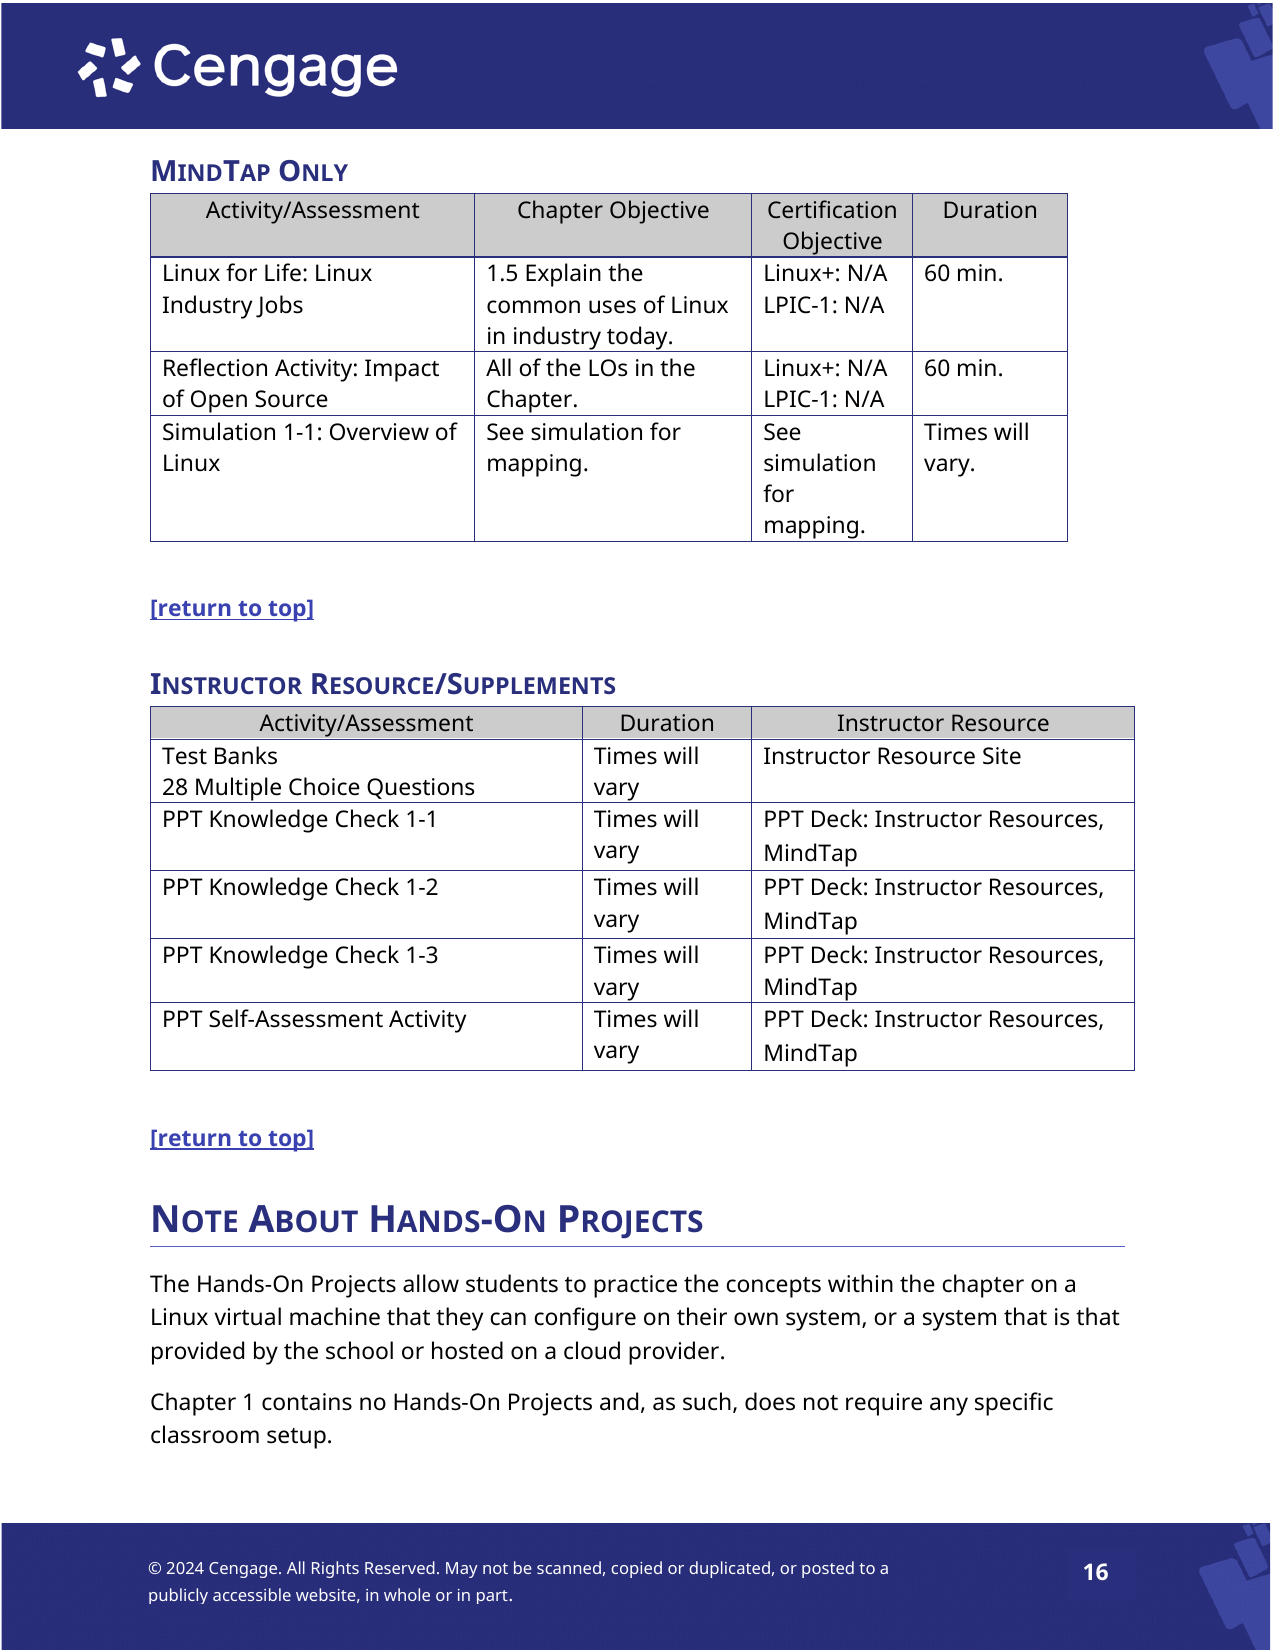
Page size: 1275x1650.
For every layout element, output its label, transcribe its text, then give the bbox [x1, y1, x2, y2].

table_cell PPT Knowledge Check 1-1 [151, 803, 582, 870]
table_header Certification Objective [752, 194, 912, 256]
text The Hands-On Projects allow students to practice the concepts within the chapter on a Linux virtual machine that they can configure on their own system, or a system that is that provided by the school or hosted on a cloud provider. [150, 1268, 1125, 1366]
table_header Activity/Assessment [151, 194, 474, 256]
table_cell 60 min. [913, 352, 1067, 415]
subtitle Instructor Resource/Supplements [150, 663, 1125, 703]
table_cell Times will vary [583, 740, 751, 802]
picture [0, 3, 1273, 128]
table_cell See simulation for mapping. [475, 416, 751, 541]
table_cell 1.5 Explain the common uses of Linux in industry today. [475, 258, 751, 351]
table_cell PPT Deck: Instructor Resources, MindTap [752, 871, 1134, 938]
table_cell Test Banks 28 Multiple Choice Questions [151, 740, 582, 802]
subtitle MindTap Only [150, 150, 1125, 190]
table_cell PPT Deck: Instructor Resources, MindTap [752, 939, 1134, 1002]
table_cell PPT Deck: Instructor Resources, MindTap [752, 1003, 1134, 1070]
table_header Chapter Objective [475, 194, 751, 256]
table_header Instructor Resource [752, 707, 1134, 738]
table_cell PPT Deck: Instructor Resources, MindTap [752, 803, 1134, 870]
table_cell PPT Self-Assessment Activity [151, 1003, 582, 1070]
table_cell Linux for Life: Linux Industry Jobs [151, 258, 474, 351]
table_header Activity/Assessment [151, 707, 582, 738]
table_header Duration [913, 194, 1067, 256]
table_cell Times will vary [583, 939, 751, 1002]
table_cell Linux+: N/A LPIC-1: N/A [752, 258, 912, 351]
table_cell Reflection Activity: Impact of Open Source [151, 352, 474, 415]
table_cell Times will vary. [913, 416, 1067, 541]
text [return to top] [150, 1121, 1125, 1153]
table_cell 60 min. [913, 258, 1067, 351]
table_cell Times will vary [583, 1003, 751, 1070]
subtitle Note About Hands-On Projects [150, 1193, 1125, 1246]
table_header Duration [583, 707, 751, 738]
table_cell PPT Knowledge Check 1-2 [151, 871, 582, 938]
text [return to top] [150, 592, 1125, 623]
table_cell Instructor Resource Site [752, 740, 1134, 802]
picture [1, 1523, 1271, 1650]
table_cell Times will vary [583, 871, 751, 938]
table_cell Linux+: N/A LPIC-1: N/A [752, 352, 912, 415]
table_cell Simulation 1-1: Overview of Linux [151, 416, 474, 541]
table_cell PPT Knowledge Check 1-3 [151, 939, 582, 1002]
table_cell See simulation for mapping. [752, 416, 912, 541]
table_cell All of the LOs in the Chapter. [475, 352, 751, 415]
table_cell Times will vary [583, 803, 751, 870]
text Chapter 1 contains no Hands-On Projects and, as such, does not require any specific classroom setup. [150, 1386, 1125, 1451]
